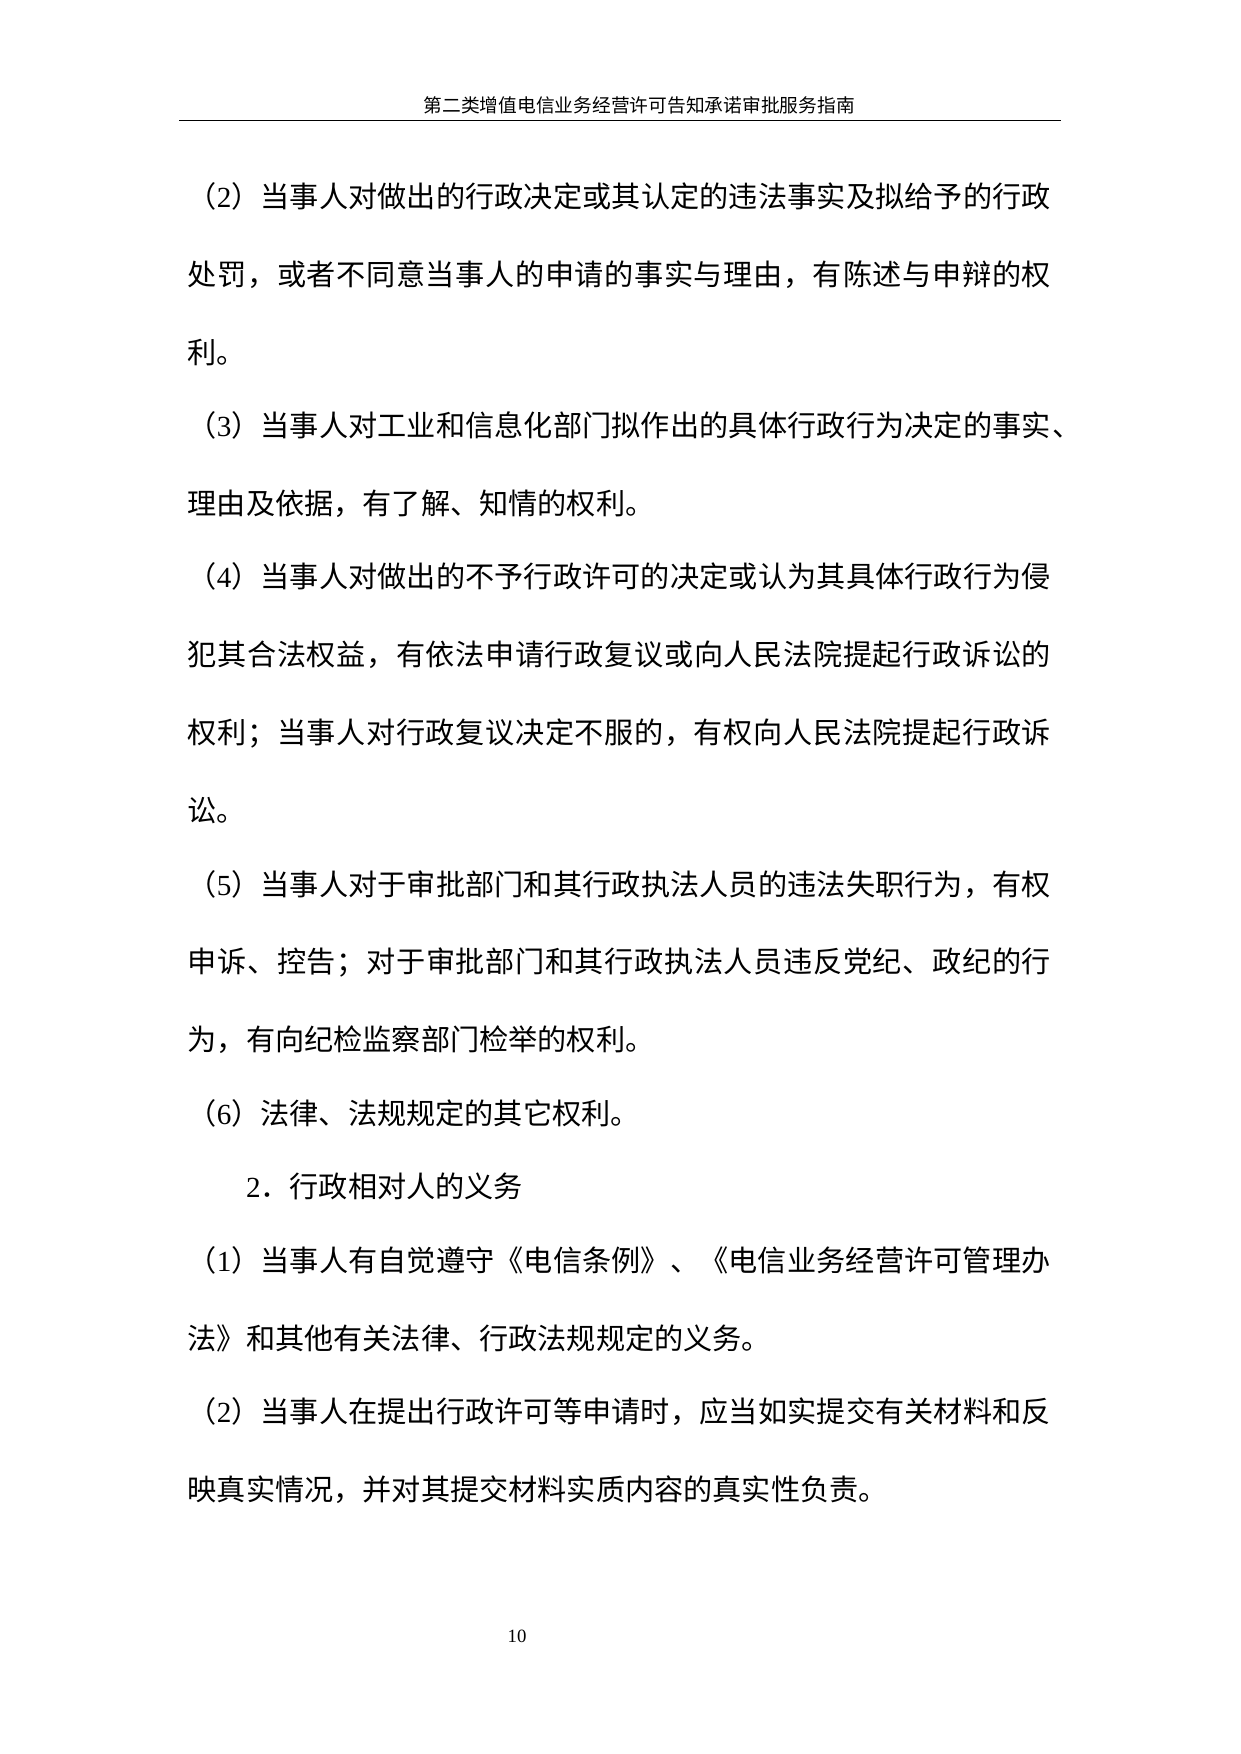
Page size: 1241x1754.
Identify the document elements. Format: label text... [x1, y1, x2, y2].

list 行政相对人的义务 [187, 1152, 1053, 1217]
list 当事人对于审批部门和其行政执法人员的违法失职行为，有权申诉、控告；对于审批部门和其行政执法人员违反党纪、政纪的行为，有向纪检监察部门检举的权利。 [187, 850, 1053, 1071]
list 当事人有自觉遵守《电信条例》、《电信业务经营许可管理办法》和其他有关法律、行政法规规定的义务。 [187, 1226, 1053, 1369]
list 当事人对做出的不予行政许可的决定或认为其具体行政行为侵犯其合法权益，有依法申请行政复议或向人民法院提起行政诉讼的权利；当事人对行政复议决定不服的，有权向人民法院提起行政诉讼。 [187, 543, 1053, 841]
list 当事人对做出的行政决定或其认定的违法事实及拟给予的行政处罚，或者不同意当事人的申请的事实与理由，有陈述与申辩的权利。 [187, 162, 1053, 383]
list 法律、法规规定的其它权利。 [187, 1079, 1053, 1144]
list 当事人在提出行政许可等申请时，应当如实提交有关材料和反映真实情况，并对其提交材料实质内容的真实性负责。 [187, 1377, 1053, 1520]
list 当事人对工业和信息化部门拟作出的具体行政行为决定的事实、理由及依据，有了解、知情的权利。 [187, 391, 1053, 534]
